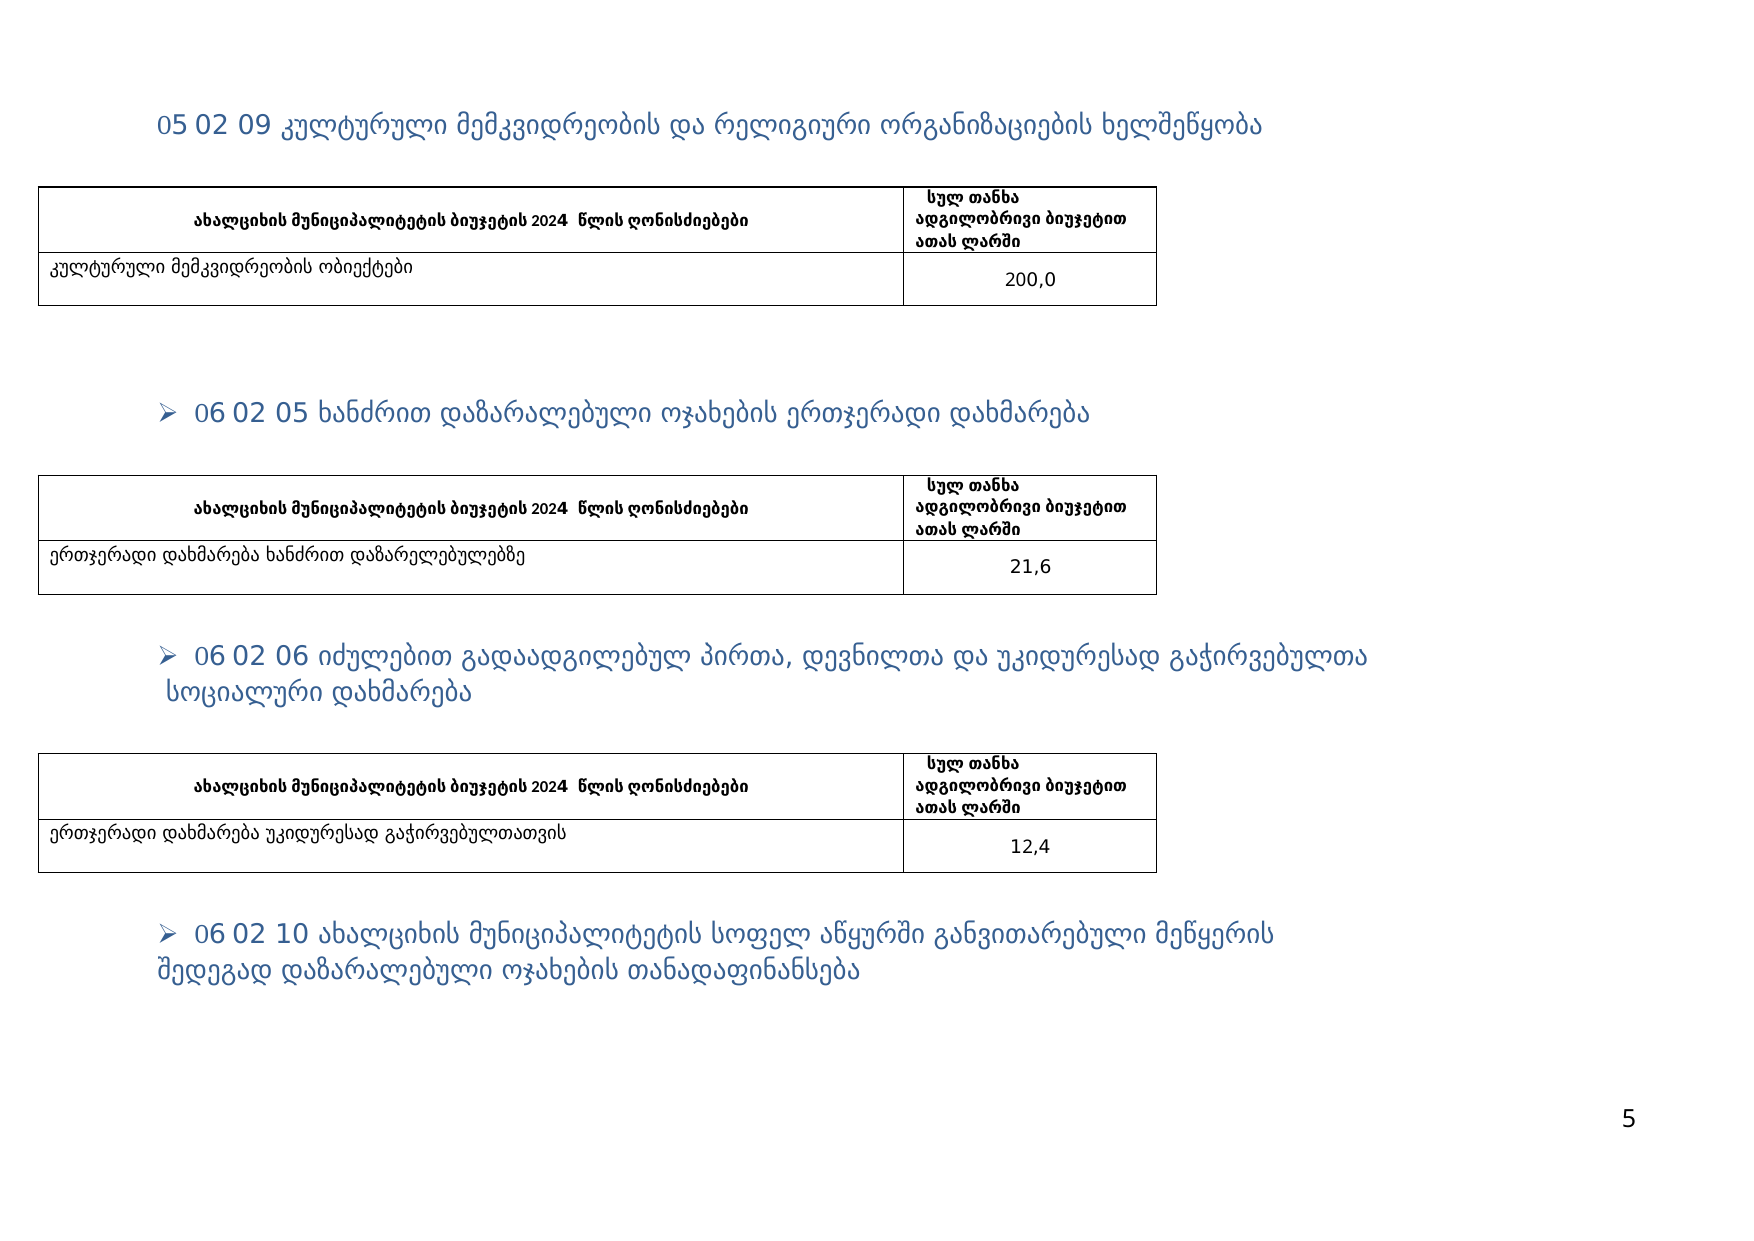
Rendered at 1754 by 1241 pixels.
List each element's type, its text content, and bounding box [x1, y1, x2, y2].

table_cell ერთჯერადი დახმარება უკიდურესად გაჭირვებულთათვის [39, 820, 903, 872]
list 06 02 10 ახალციხის მუნიციპალიტეტის სოფელ აწყურში განვითარებული მეწყერის [157, 918, 1636, 950]
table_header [904, 188, 1156, 252]
table_header ახალციხის მუნიციპალიტეტის ბიუჯეტის 2024 წლის ღონისძიებები [39, 754, 903, 819]
table_cell ერთჯერადი დახმარება ხანძრით დაზარელებულებზე [39, 541, 903, 593]
list 06 02 05 ხანძრით დაზარალებული ოჯახების ერთჯერადი დახმარება [157, 397, 1636, 429]
table_cell 200,0 [904, 253, 1156, 305]
table_cell 12,4 [904, 820, 1156, 872]
table_header სულ თანხა ადგილობრივი ბიუჯეტით ათას ლარში [904, 476, 1156, 540]
table_cell 21,6 [904, 541, 1156, 593]
table_cell კულტურული მემკვიდრეობის ობიექტები [39, 253, 903, 305]
text სოციალური დახმარება [157, 676, 1636, 708]
table_header სულ თანხა ადგილობრივი ბიუჯეტით ათას ლარში [904, 754, 1156, 819]
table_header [39, 188, 903, 252]
text 05 02 09 კულტურული მემკვიდრეობის და რელიგიური ორგანიზაციების ხელშეწყობა [157, 109, 1636, 141]
table_header ახალციხის მუნიციპალიტეტის ბიუჯეტის 2024 წლის ღონისძიებები [39, 476, 903, 540]
list 06 02 06 იძულებით გადაადგილებულ პირთა, დევნილთა და უკიდურესად გაჭირვებულთა [157, 640, 1636, 672]
text შედეგად დაზარალებული ოჯახების თანადაფინანსება [157, 954, 1636, 986]
